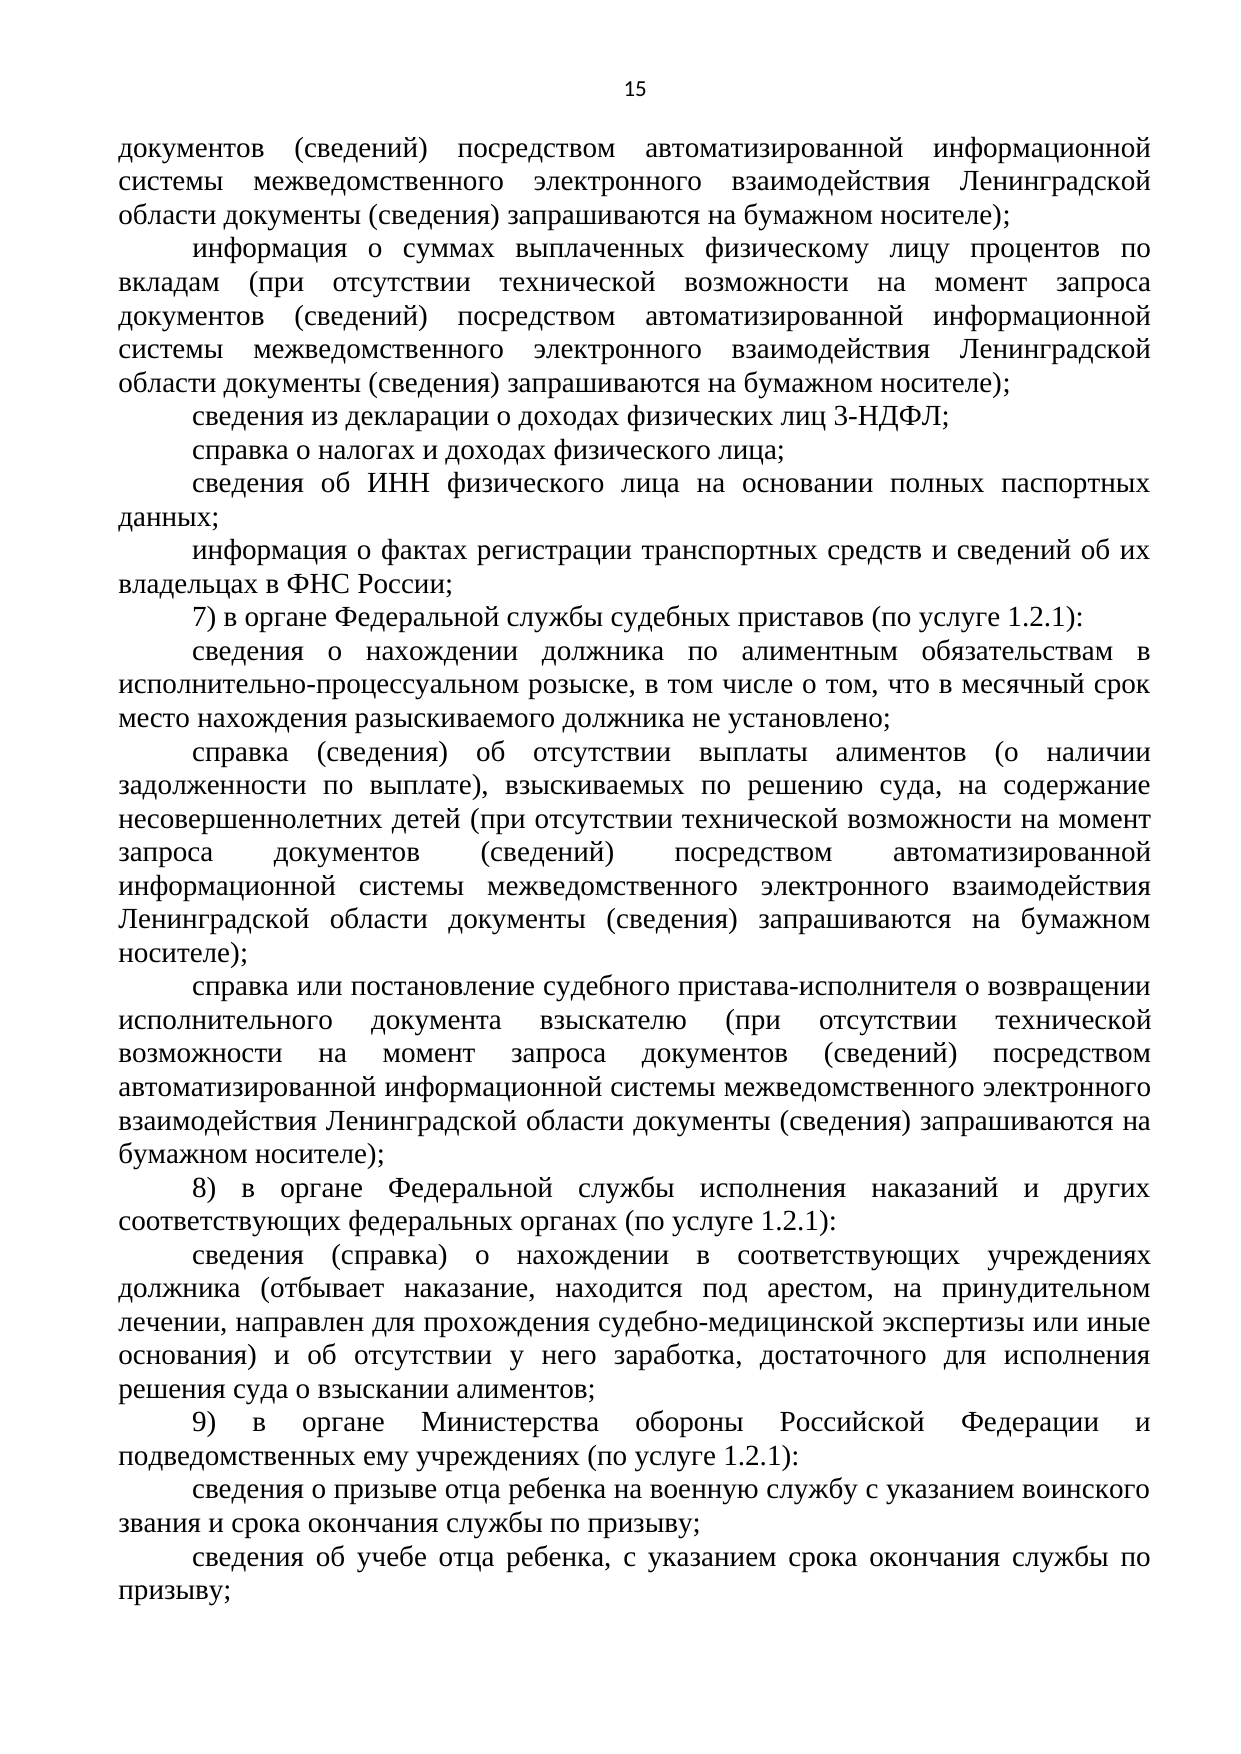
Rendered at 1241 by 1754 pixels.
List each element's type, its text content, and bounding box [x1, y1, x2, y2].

text сведения об ИНН физического лица на основании полных паспортных данных; [118, 465, 1152, 532]
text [118, 130, 1152, 231]
text 8) в органе Федеральной службы исполнения наказаний и других соответствующих федеральных органах (по услуге 1.2.1): [118, 1170, 1152, 1237]
text сведения из декларации о доходах физических лиц 3-НДФЛ; [118, 398, 1152, 432]
text сведения (справка) о нахождении в соответствующих учреждениях должника (отбывает наказание, находится под арестом, на принудительном лечении, направлен для прохождения судебно-медицинской экспертизы или иные основания) и об отсутствии у него заработка, достаточного для исполнения решения суда о взыскании алиментов; [118, 1237, 1152, 1404]
text 9) в органе Министерства обороны Российской Федерации и подведомственных ему учреждениях (по услуге 1.2.1): [118, 1404, 1152, 1472]
text сведения об учебе отца ребенка, с указанием срока окончания службы по призыву; [118, 1539, 1152, 1606]
text 7) в органе Федеральной службы судебных приставов (по услуге 1.2.1): [118, 599, 1152, 633]
text справка или постановление судебного пристава-исполнителя о возвращении исполнительного документа взыскателю (при отсутствии технической возможности на момент запроса документов (сведений) посредством автоматизированной информационной системы межведомственного электронного взаимодействия Ленинградской области документы (сведения) запрашиваются на бумажном носителе); [118, 968, 1152, 1170]
text сведения о призыве отца ребенка на военную службу с указанием воинского звания и срока окончания службы по призыву; [118, 1472, 1152, 1539]
text сведения о нахождении должника по алиментным обязательствам в исполнительно-процессуальном розыске, в том числе о том, что в месячный срок место нахождения разыскиваемого должника не установлено; [118, 633, 1152, 734]
text информация о фактах регистрации транспортных средств и сведений об их владельцах в ФНС России; [118, 532, 1152, 599]
text справка (сведения) об отсутствии выплаты алиментов (о наличии задолженности по выплате), взыскиваемых по решению суда, на содержание несовершеннолетних детей (при отсутствии технической возможности на момент запроса документов (сведений) посредством автоматизированной информационной системы межведомственного электронного взаимодействия Ленинградской области документы (сведения) запрашиваются на бумажном носителе); [118, 734, 1152, 968]
text справка о налогах и доходах физического лица; [118, 432, 1152, 465]
text информация о суммах выплаченных физическому лицу процентов по вкладам (при отсутствии технической возможности на момент запроса документов (сведений) посредством автоматизированной информационной системы межведомственного электронного взаимодействия Ленинградской области документы (сведения) запрашиваются на бумажном носителе); [118, 231, 1152, 398]
